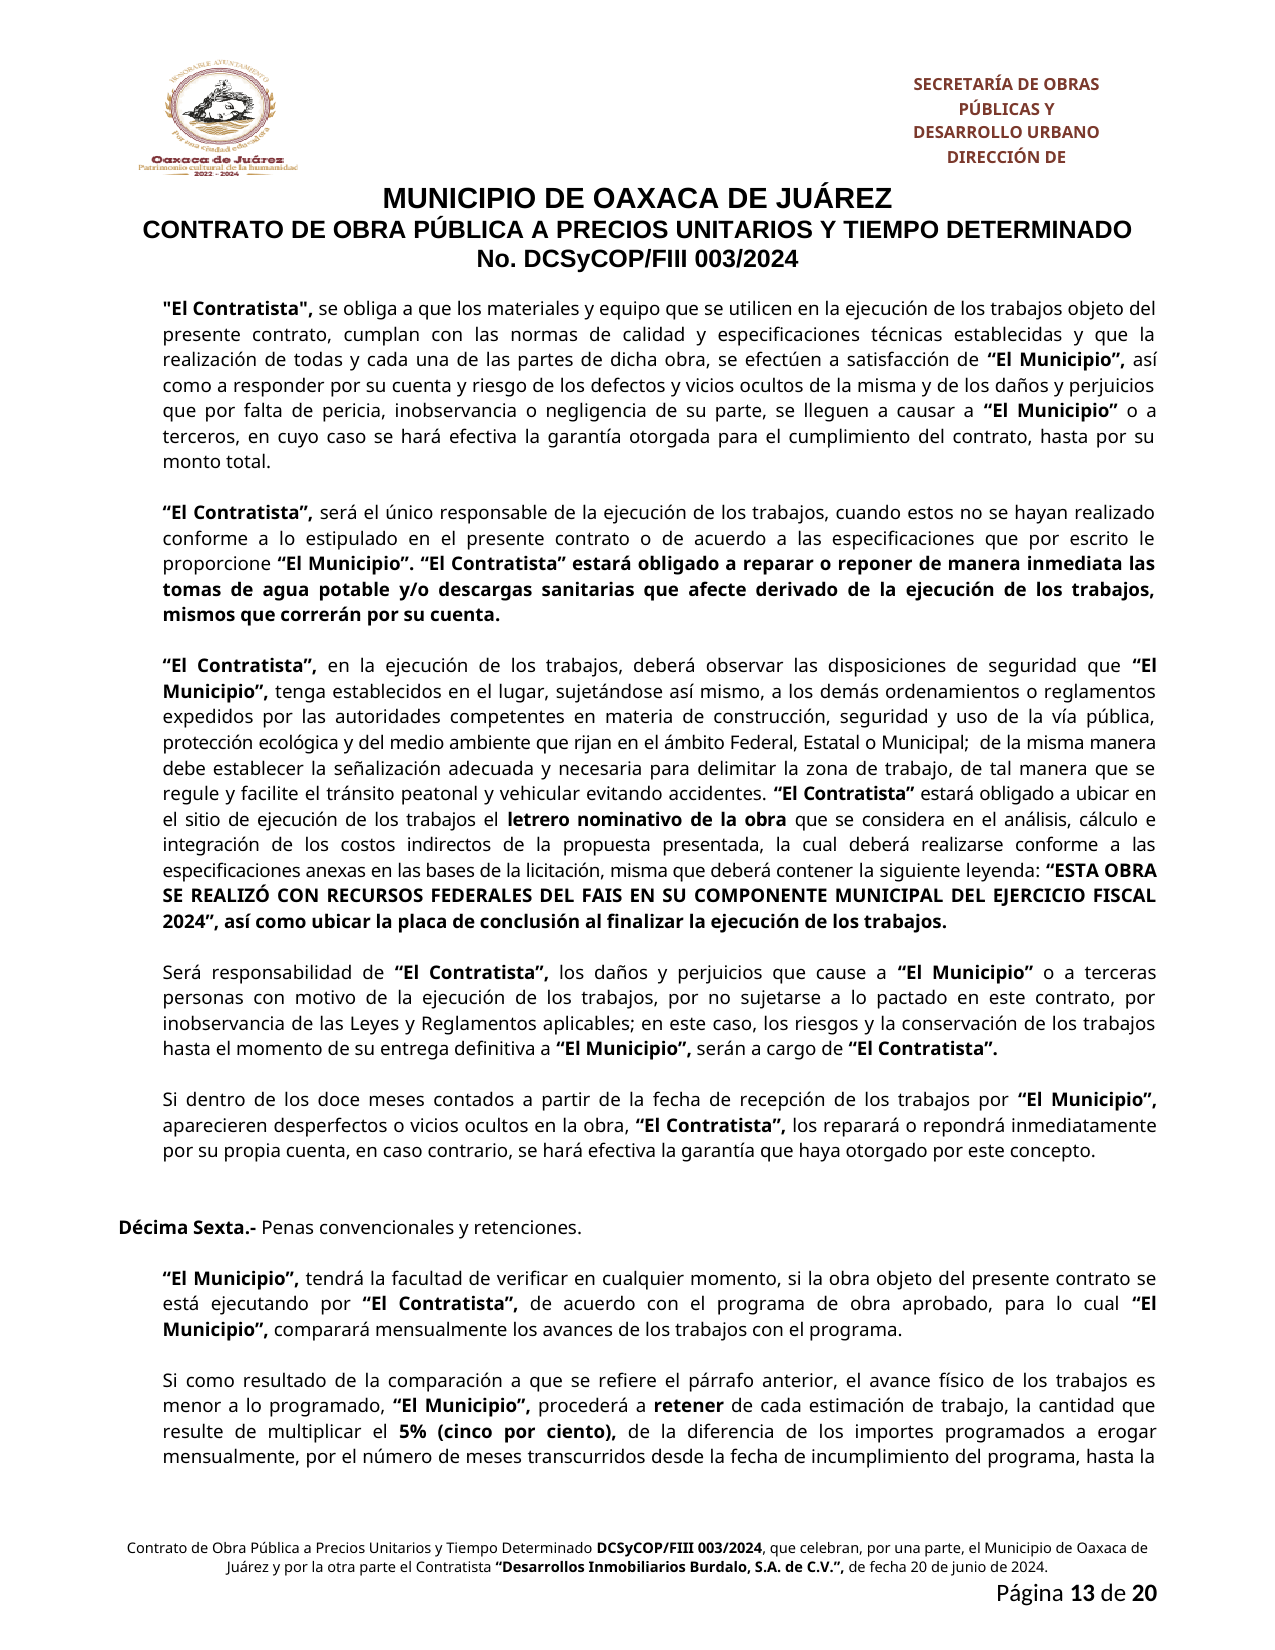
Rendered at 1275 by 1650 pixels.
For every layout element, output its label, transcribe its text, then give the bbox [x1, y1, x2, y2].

text “El Municipio”, tendrá la facultad de verificar en cualquier momento, si la obra objeto del presente contrato se está ejecutando por “El Contratista”, de acuerdo con el programa de obra aprobado, para lo cual “El Municipio”, comparará mensualmente los avances de los trabajos con el programa. [162, 1265, 1157, 1342]
text “El Contratista”, será el único responsable de la ejecución de los trabajos, cuando estos no se hayan realizado conforme a lo estipulado en el presente contrato o de acuerdo a las especificaciones que por escrito le proporcione “El Municipio”. “El Contratista” estará obligado a reparar o reponer de manera inmediata las tomas de agua potable y/o descargas sanitarias que afecte derivado de la ejecución de los trabajos, mismos que correrán por su cuenta. [162, 499, 1157, 627]
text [162, 1367, 1157, 1469]
text Será responsabilidad de “El Contratista”, los daños y perjuicios que cause a “El Municipio” o a terceras personas con motivo de la ejecución de los trabajos, por no sujetarse a lo pactado en este contrato, por inobservancia de las Leyes y Reglamentos aplicables; en este caso, los riesgos y la conservación de los trabajos hasta el momento de su entrega definitiva a “El Municipio”, serán a cargo de “El Contratista”. [162, 959, 1157, 1061]
text Décima Sexta.- Penas convencionales y retenciones. [118, 1214, 1157, 1240]
text "El Contratista", se obliga a que los materiales y equipo que se utilicen en la ejecución de los trabajos objeto del presente contrato, cumplan con las normas de calidad y especificaciones técnicas establecidas y que la realización de todas y cada una de las partes de dicha obra, se efectúen a satisfacción de “El Municipio”, así como a responder por su cuenta y riesgo de los defectos y vicios ocultos de la misma y de los daños y perjuicios que por falta de pericia, inobservancia o negligencia de su parte, se lleguen a causar a “El Municipio” o a terceros, en cuyo caso se hará efectiva la garantía otorgada para el cumplimiento del contrato, hasta por su monto total. [162, 295, 1157, 474]
text Si dentro de los doce meses contados a partir de la fecha de recepción de los trabajos por “El Municipio”, aparecieren desperfectos o vicios ocultos en la obra, “El Contratista”, los reparará o repondrá inmediatamente por su propia cuenta, en caso contrario, se hará efectiva la garantía que haya otorgado por este concepto. [162, 1087, 1157, 1163]
text “El Contratista”, en la ejecución de los trabajos, deberá observar las disposiciones de seguridad que “El Municipio”, tenga establecidos en el lugar, sujetándose así mismo, a los demás ordenamientos o reglamentos expedidos por las autoridades competentes en materia de construcción, seguridad y uso de la vía pública, protección ecológica y del medio ambiente que rijan en el ámbito Federal, Estatal o Municipal; de la misma manera debe establecer la señalización adecuada y necesaria para delimitar la zona de trabajo, de tal manera que se regule y facilite el tránsito peatonal y vehicular evitando accidentes. “El Contratista” estará obligado a ubicar en el sitio de ejecución de los trabajos el letrero nominativo de la obra que se considera en el análisis, cálculo e integración de los costos indirectos de la propuesta presentada, la cual deberá realizarse conforme a las especificaciones anexas en las bases de la licitación, misma que deberá contener la siguiente leyenda: “ESTA OBRA SE REALIZÓ CON RECURSOS FEDERALES DEL FAIS EN SU COMPONENTE MUNICIPAL DEL EJERCICIO FISCAL 2024”, así como ubicar la placa de conclusión al finalizar la ejecución de los trabajos. [162, 653, 1157, 933]
